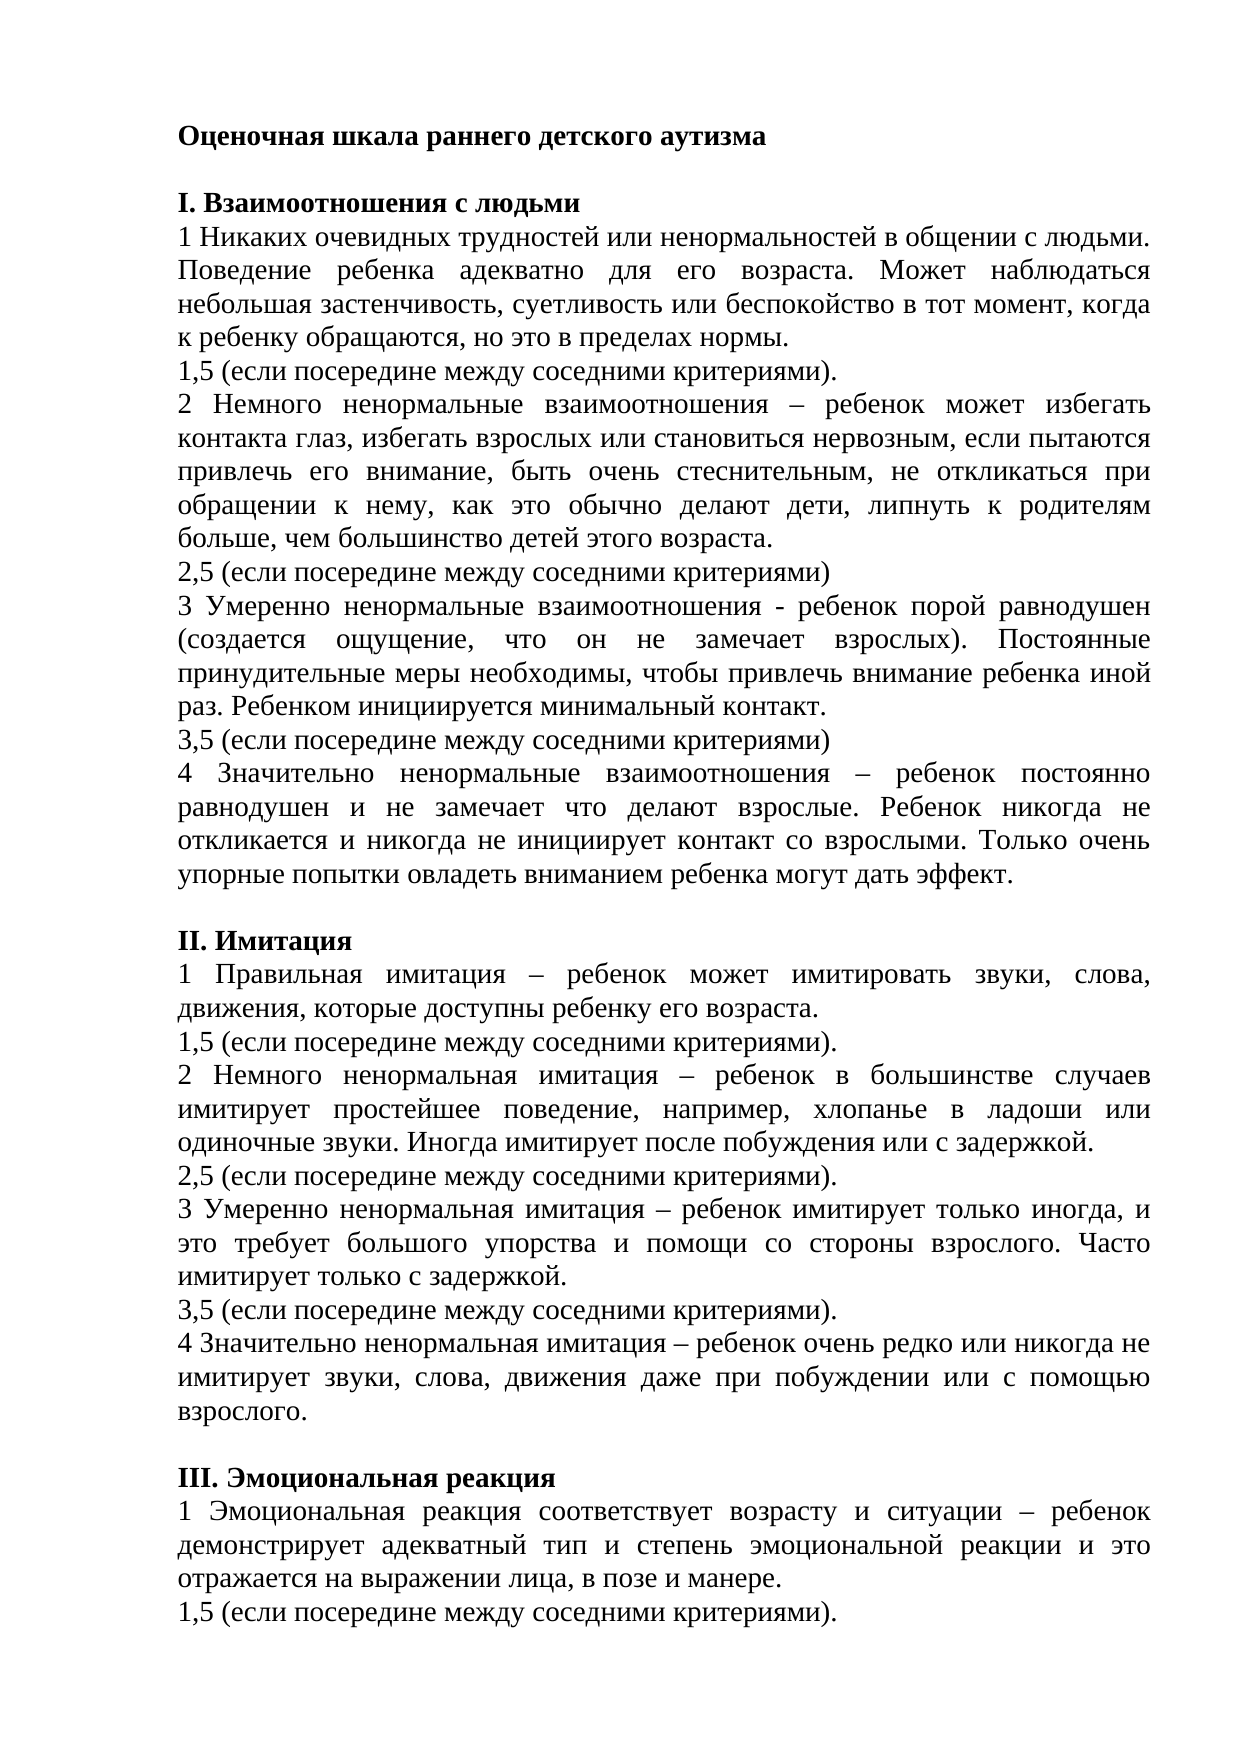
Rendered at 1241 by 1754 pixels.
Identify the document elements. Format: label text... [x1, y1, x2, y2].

text 2,5 (если посередине между соседними критериями). [177, 1158, 1152, 1191]
text 4 Значительно ненормальная имитация – ребенок очень редко или никогда не имитирует звуки, слова, движения даже при побуждении или с помощью взрослого. [177, 1326, 1152, 1426]
text 2 Немного ненормальные взаимоотношения – ребенок может избегать контакта глаз, избегать взрослых или становиться нервозным, если пытаются привлечь его внимание, быть очень стеснительным, не откликаться при обращении к нему, как это обычно делают дети, липнуть к родителям больше, чем большинство детей этого возраста. [177, 386, 1152, 554]
text 2 Немного ненормальная имитация – ребенок в большинстве случаев имитирует простейшее поведение, например, хлопанье в ладоши или одиночные звуки. Иногда имитирует после побуждения или с задержкой. [177, 1057, 1152, 1158]
text II. Имитация [177, 923, 1152, 957]
text 1 Эмоциональная реакция соответствует возрасту и ситуации – ребенок демонстрирует адекватный тип и степень эмоциональной реакции и это отражается на выражении лица, в позе и манере. [177, 1493, 1152, 1594]
text 1,5 (если посередине между соседними критериями). [177, 1594, 1152, 1627]
text 1 Правильная имитация – ребенок может имитировать звуки, слова, движения, которые доступны ребенку его возраста. [177, 957, 1152, 1024]
text 1,5 (если посередине между соседними критериями). [177, 1024, 1152, 1057]
text III. Эмоциональная реакция [177, 1460, 1152, 1493]
text I. Взаимоотношения с людьми [177, 185, 1152, 219]
text 3,5 (если посередине между соседними критериями) [177, 722, 1152, 755]
text 4 Значительно ненормальные взаимоотношения – ребенок постоянно равнодушен и не замечает что делают взрослые. Ребенок никогда не откликается и никогда не инициирует контакт со взрослыми. Только очень упорные попытки овладеть вниманием ребенка могут дать эффект. [177, 755, 1152, 889]
text 3,5 (если посередине между соседними критериями). [177, 1292, 1152, 1326]
text 3 Умеренно ненормальная имитация – ребенок имитирует только иногда, и это требует большого упорства и помощи со стороны взрослого. Часто имитирует только с задержкой. [177, 1191, 1152, 1292]
text 2,5 (если посередине между соседними критериями) [177, 554, 1152, 588]
text Оценочная шкала раннего детского аутизма [177, 118, 1152, 152]
text 1 Никаких очевидных трудностей или ненормальностей в общении с людьми. Поведение ребенка адекватно для его возраста. Может наблюдаться небольшая застенчивость, суетливость или беспокойство в тот момент, когда к ребенку обращаются, но это в пределах нормы. [177, 219, 1152, 353]
text 1,5 (если посередине между соседними критериями). [177, 353, 1152, 386]
text 3 Умеренно ненормальные взаимоотношения - ребенок порой равнодушен (создается ощущение, что он не замечает взрослых). Постоянные принудительные меры необходимы, чтобы привлечь внимание ребенка иной раз. Ребенком инициируется минимальный контакт. [177, 588, 1152, 722]
